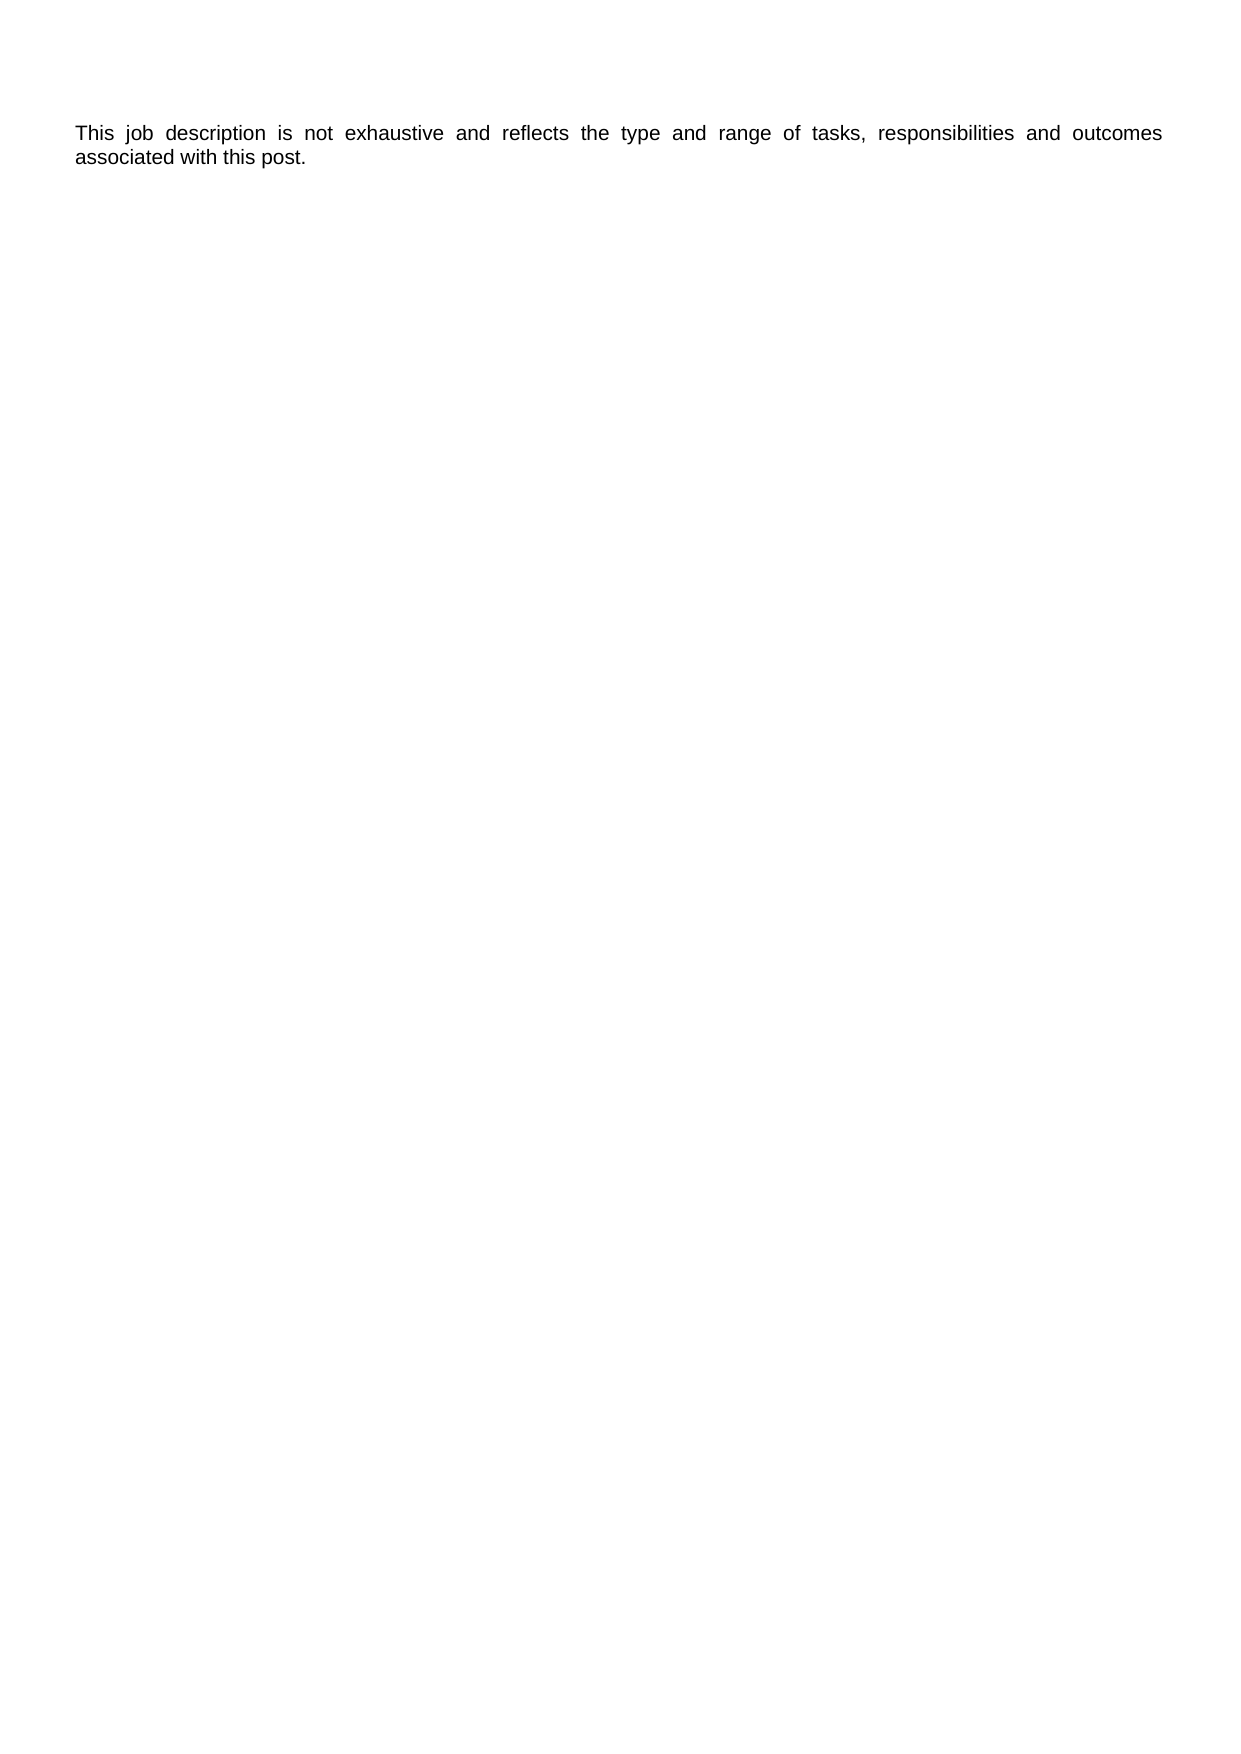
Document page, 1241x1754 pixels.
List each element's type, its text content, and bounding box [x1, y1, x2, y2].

text This job description is not exhaustive and reflects the type and range of tasks, responsibilities and outcomes associated with this post. [75, 121, 1165, 168]
